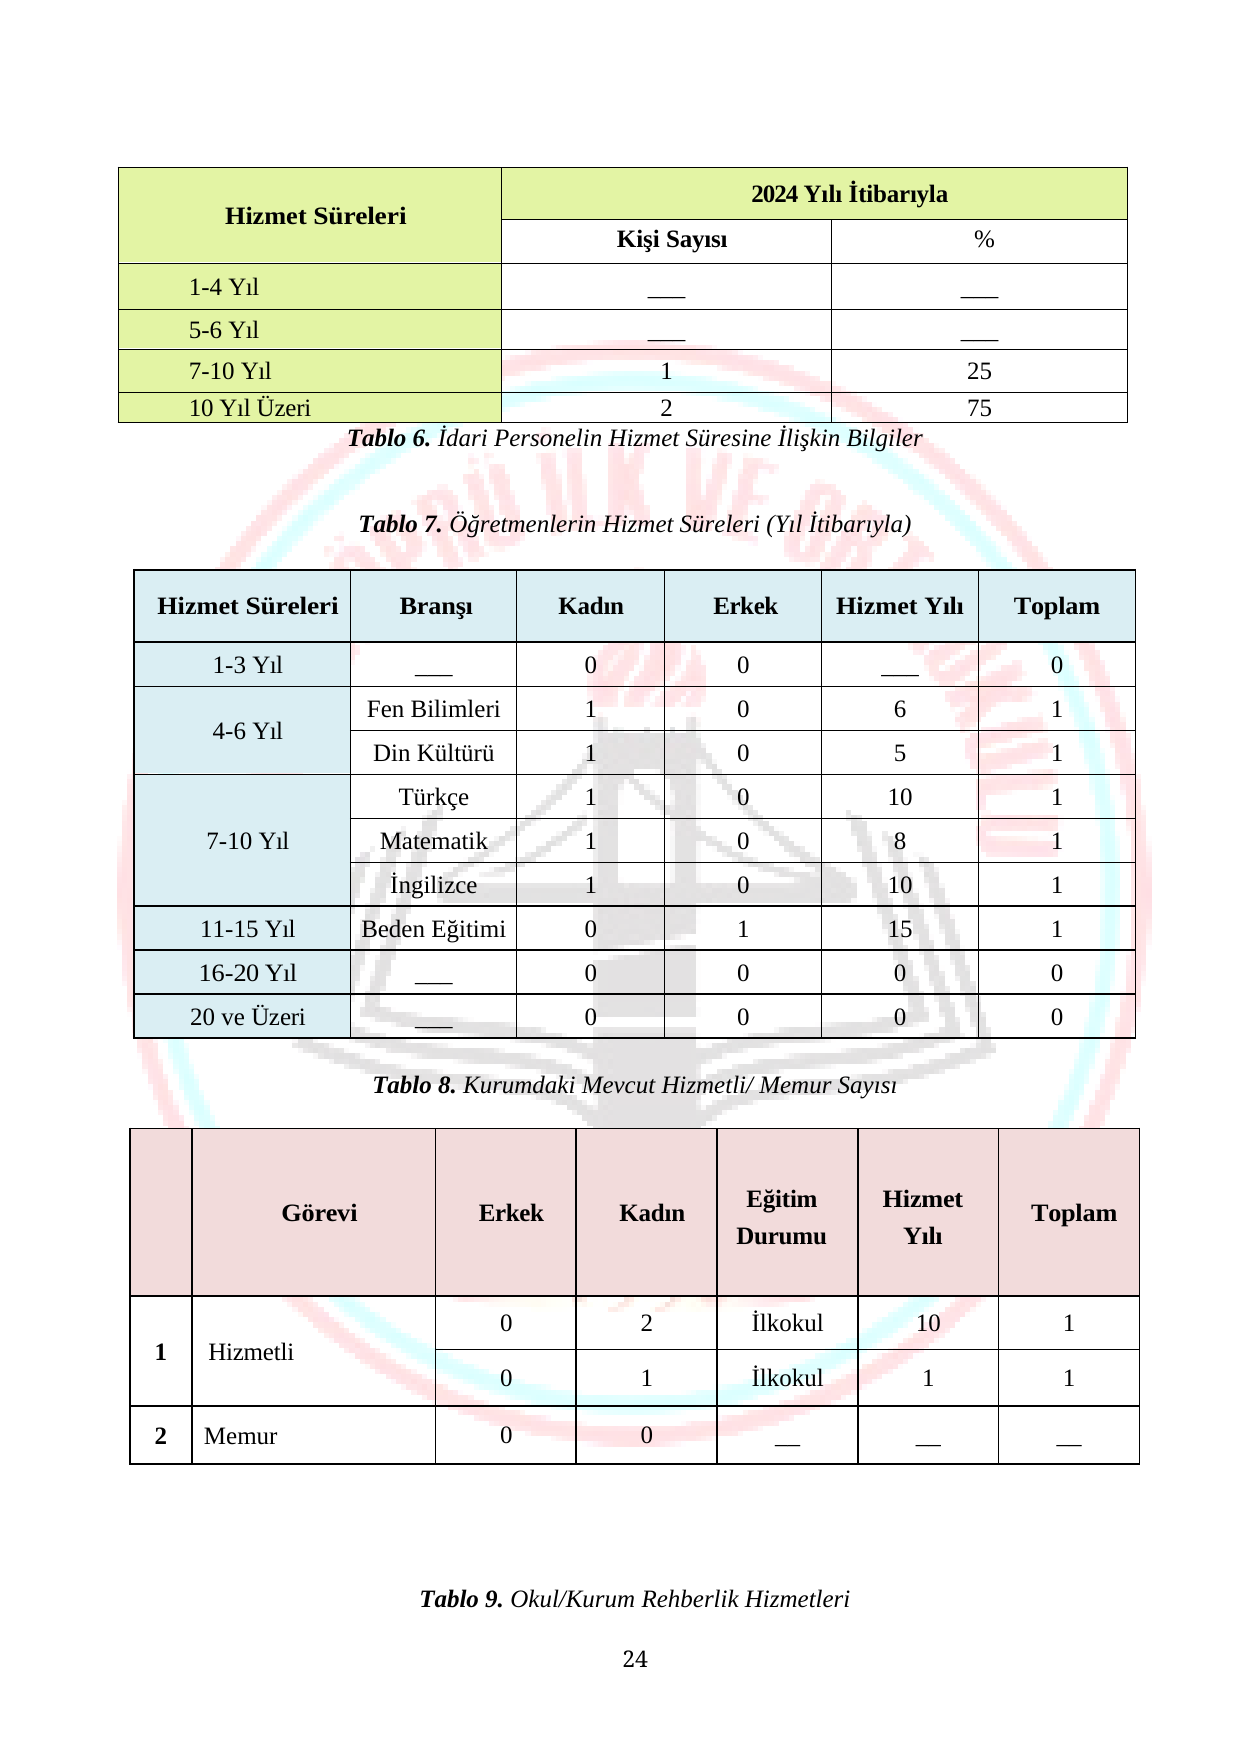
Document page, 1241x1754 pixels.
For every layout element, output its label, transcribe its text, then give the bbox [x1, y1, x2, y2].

table_cell 4-6 Yıl [135, 687, 350, 773]
table_cell 1 [131, 1297, 191, 1405]
table_cell __ [999, 1407, 1139, 1463]
table_header Kadın [577, 1129, 716, 1295]
table_cell Matematik [351, 819, 516, 861]
table_cell 0 [436, 1407, 575, 1463]
table_cell 1 [999, 1350, 1139, 1405]
table_cell ___ [502, 264, 831, 309]
table_cell 0 [665, 995, 821, 1037]
table_cell İlkokul [718, 1297, 857, 1348]
table_cell ___ [502, 310, 831, 348]
table_header Toplam [999, 1129, 1139, 1295]
table_header Hizmet Yılı [859, 1129, 998, 1295]
table_header Hizmet Yılı [822, 571, 978, 641]
text Tablo 7. Öğretmenlerin Hizmet Süreleri (Yıl İtibarıyla) [118, 509, 1151, 538]
table_cell __ [859, 1407, 998, 1463]
table_cell 1 [979, 907, 1135, 949]
table_cell Hizmetli [193, 1297, 435, 1405]
table_header Eğitim Durumu [718, 1129, 857, 1295]
table_cell 0 [665, 731, 821, 773]
table_cell ___ [351, 643, 516, 686]
table_cell 0 [665, 863, 821, 905]
table_cell 10 Yıl Üzeri [119, 393, 501, 422]
table_cell 10 [822, 863, 978, 905]
table_cell 1-3 Yıl [135, 643, 350, 686]
table_cell 0 [517, 995, 664, 1037]
table_cell 0 [517, 643, 664, 686]
table_cell 0 [822, 951, 978, 993]
table_cell 0 [665, 819, 821, 861]
table_cell 0 [517, 951, 664, 993]
table_header Görevi [193, 1129, 435, 1295]
text Tablo 8. Kurumdaki Mevcut Hizmetli/ Memur Sayısı [118, 1070, 1151, 1099]
table_header [131, 1129, 191, 1295]
table_cell 1 [665, 907, 821, 949]
table_cell 2 [577, 1297, 716, 1348]
table_header Erkek [436, 1129, 575, 1295]
table_cell 15 [822, 907, 978, 949]
text Tablo 6. İdari Personelin Hizmet Süresine İlişkin Bilgiler [118, 423, 1151, 451]
table_header Kadın [517, 571, 664, 641]
table_cell 2 [131, 1407, 191, 1463]
table_cell 7-10 Yıl [135, 775, 350, 905]
table_cell 1 [999, 1297, 1139, 1348]
table_header Toplam [979, 571, 1135, 641]
table_cell % [832, 220, 1127, 262]
table_cell 1 [979, 687, 1135, 729]
table_cell 2 [502, 393, 831, 422]
table_cell 0 [665, 951, 821, 993]
table_cell 25 [832, 350, 1127, 392]
text Tablo 9. Okul/Kurum Rehberlik Hizmetleri [118, 1584, 1151, 1613]
table_cell 1 [577, 1350, 716, 1405]
table_cell 1-4 Yıl [119, 264, 501, 309]
table_header Hizmet Süreleri [135, 571, 350, 641]
table_cell ___ [351, 951, 516, 993]
table_cell 0 [436, 1297, 575, 1348]
table_cell Kişi Sayısı [502, 220, 831, 262]
table_cell 0 [577, 1407, 716, 1463]
table_cell 6 [822, 687, 978, 729]
table_cell 0 [979, 951, 1135, 993]
table_cell 1 [517, 775, 664, 817]
table_cell 75 [832, 393, 1127, 422]
table_cell ___ [832, 264, 1127, 309]
table_cell 5-6 Yıl [119, 310, 501, 348]
table_cell 16-20 Yıl [135, 951, 350, 993]
table_cell 1 [979, 863, 1135, 905]
table_cell 1 [979, 819, 1135, 861]
table_cell 1 [517, 731, 664, 773]
table_cell İlkokul [718, 1350, 857, 1405]
table_cell 0 [822, 995, 978, 1037]
table_cell 1 [517, 819, 664, 861]
table_cell __ [718, 1407, 857, 1463]
table_cell 0 [436, 1350, 575, 1405]
table_cell Din Kültürü [351, 731, 516, 773]
table_cell 20 ve Üzeri [135, 995, 350, 1037]
table_cell 1 [859, 1350, 998, 1405]
table_cell 1 [979, 775, 1135, 817]
table_cell 1 [979, 731, 1135, 773]
table_cell 10 [822, 775, 978, 817]
table_cell 1 [517, 687, 664, 729]
table_cell 1 [502, 350, 831, 392]
table_cell ___ [351, 995, 516, 1037]
table_header Branşı [351, 571, 516, 641]
table_cell ___ [822, 643, 978, 686]
table_cell 11-15 Yıl [135, 907, 350, 949]
table_cell 1 [517, 863, 664, 905]
table_cell 0 [979, 995, 1135, 1037]
table_cell 0 [665, 687, 821, 729]
table_cell Memur [193, 1407, 435, 1463]
table_header Hizmet Süreleri [119, 168, 501, 262]
table_cell 0 [517, 907, 664, 949]
table_cell 10 [859, 1297, 998, 1348]
table_cell 0 [665, 643, 821, 686]
table_cell 7-10 Yıl [119, 350, 501, 392]
table_cell 8 [822, 819, 978, 861]
table_cell 0 [979, 643, 1135, 686]
table_cell ___ [832, 310, 1127, 348]
table_cell Türkçe [351, 775, 516, 817]
table_cell 5 [822, 731, 978, 773]
table_cell Fen Bilimleri [351, 687, 516, 729]
table_cell Beden Eğitimi [351, 907, 516, 949]
table_header 2024 Yılı İtibarıyla [502, 168, 1127, 219]
table_cell 0 [665, 775, 821, 817]
table_cell İngilizce [351, 863, 516, 905]
table_header Erkek [665, 571, 821, 641]
